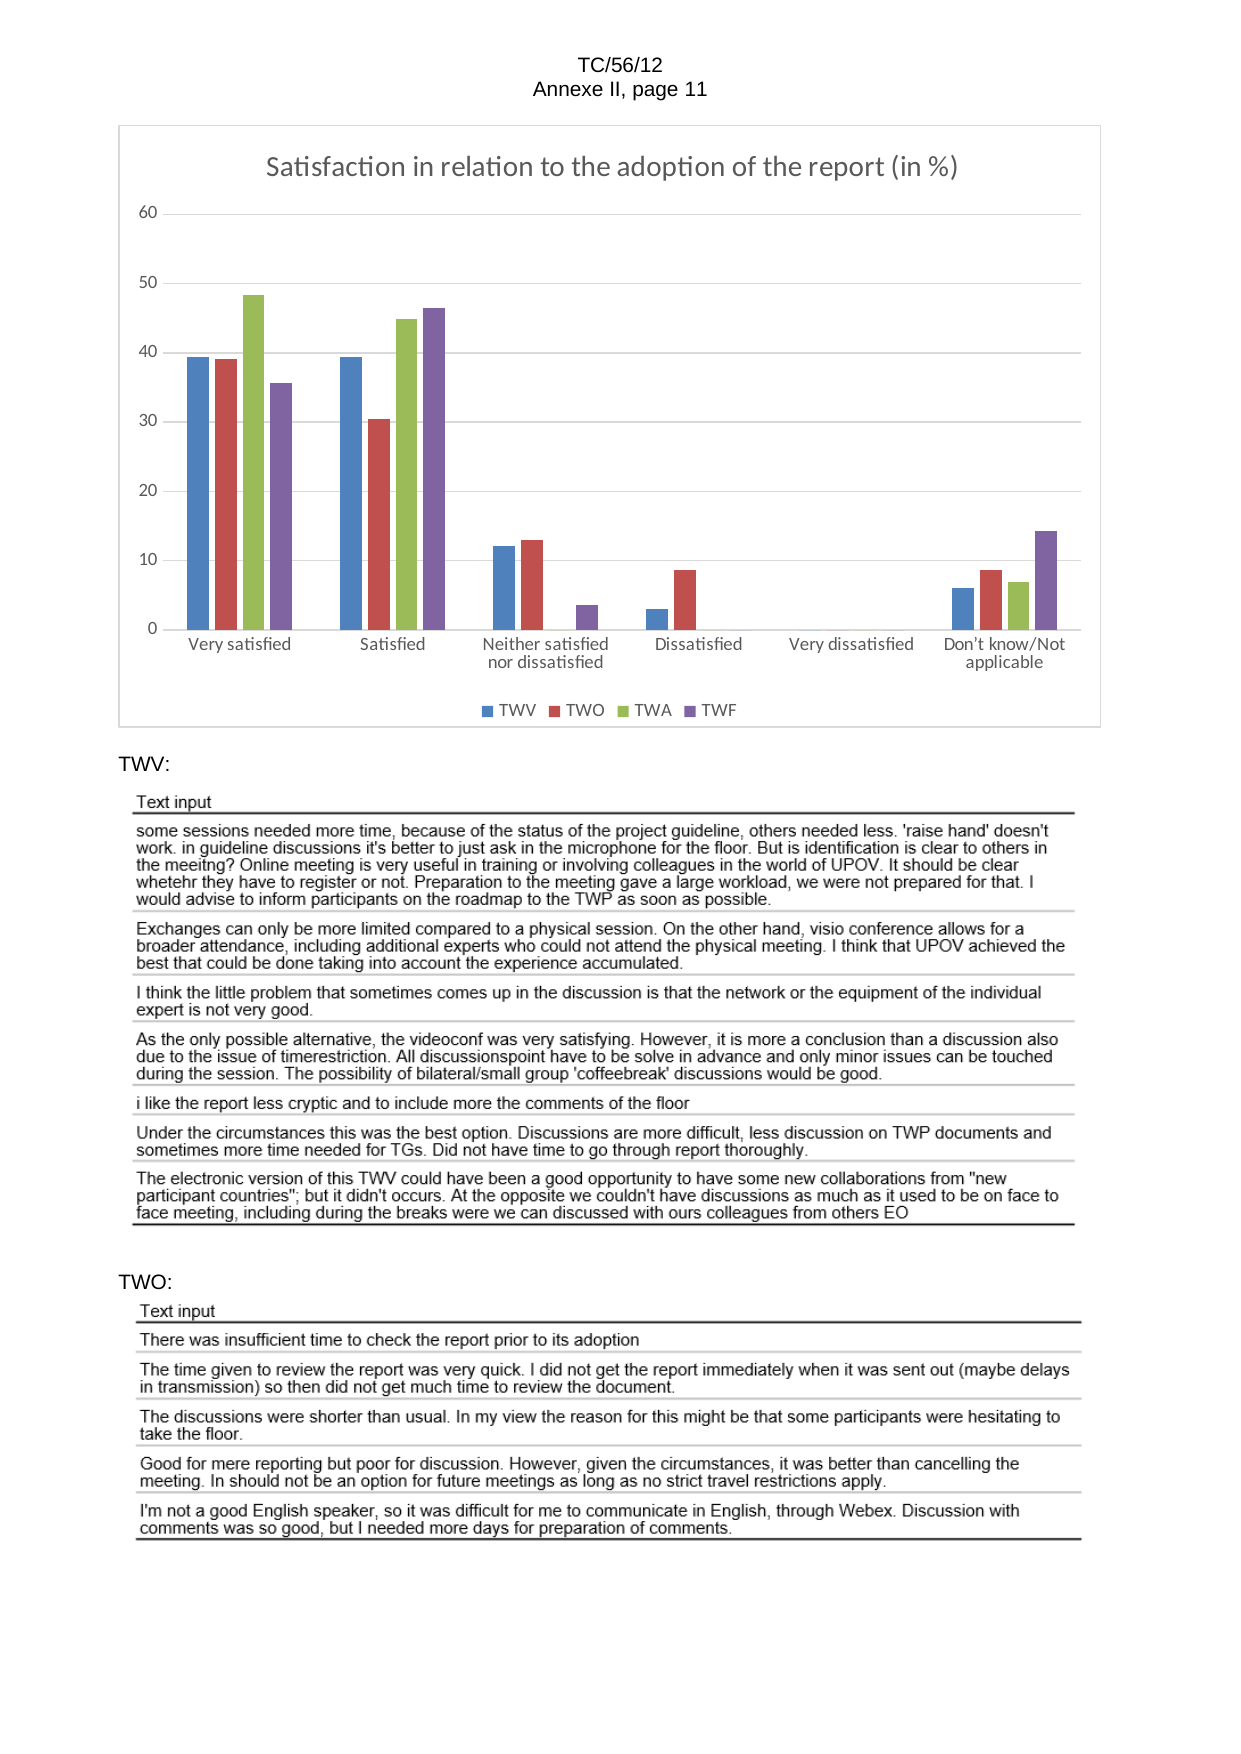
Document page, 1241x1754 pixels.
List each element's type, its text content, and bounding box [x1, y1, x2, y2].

picture [118, 1294, 1094, 1559]
text TWV: [118, 752, 1122, 776]
text TWO: [118, 1270, 1122, 1294]
picture [118, 775, 1094, 1247]
